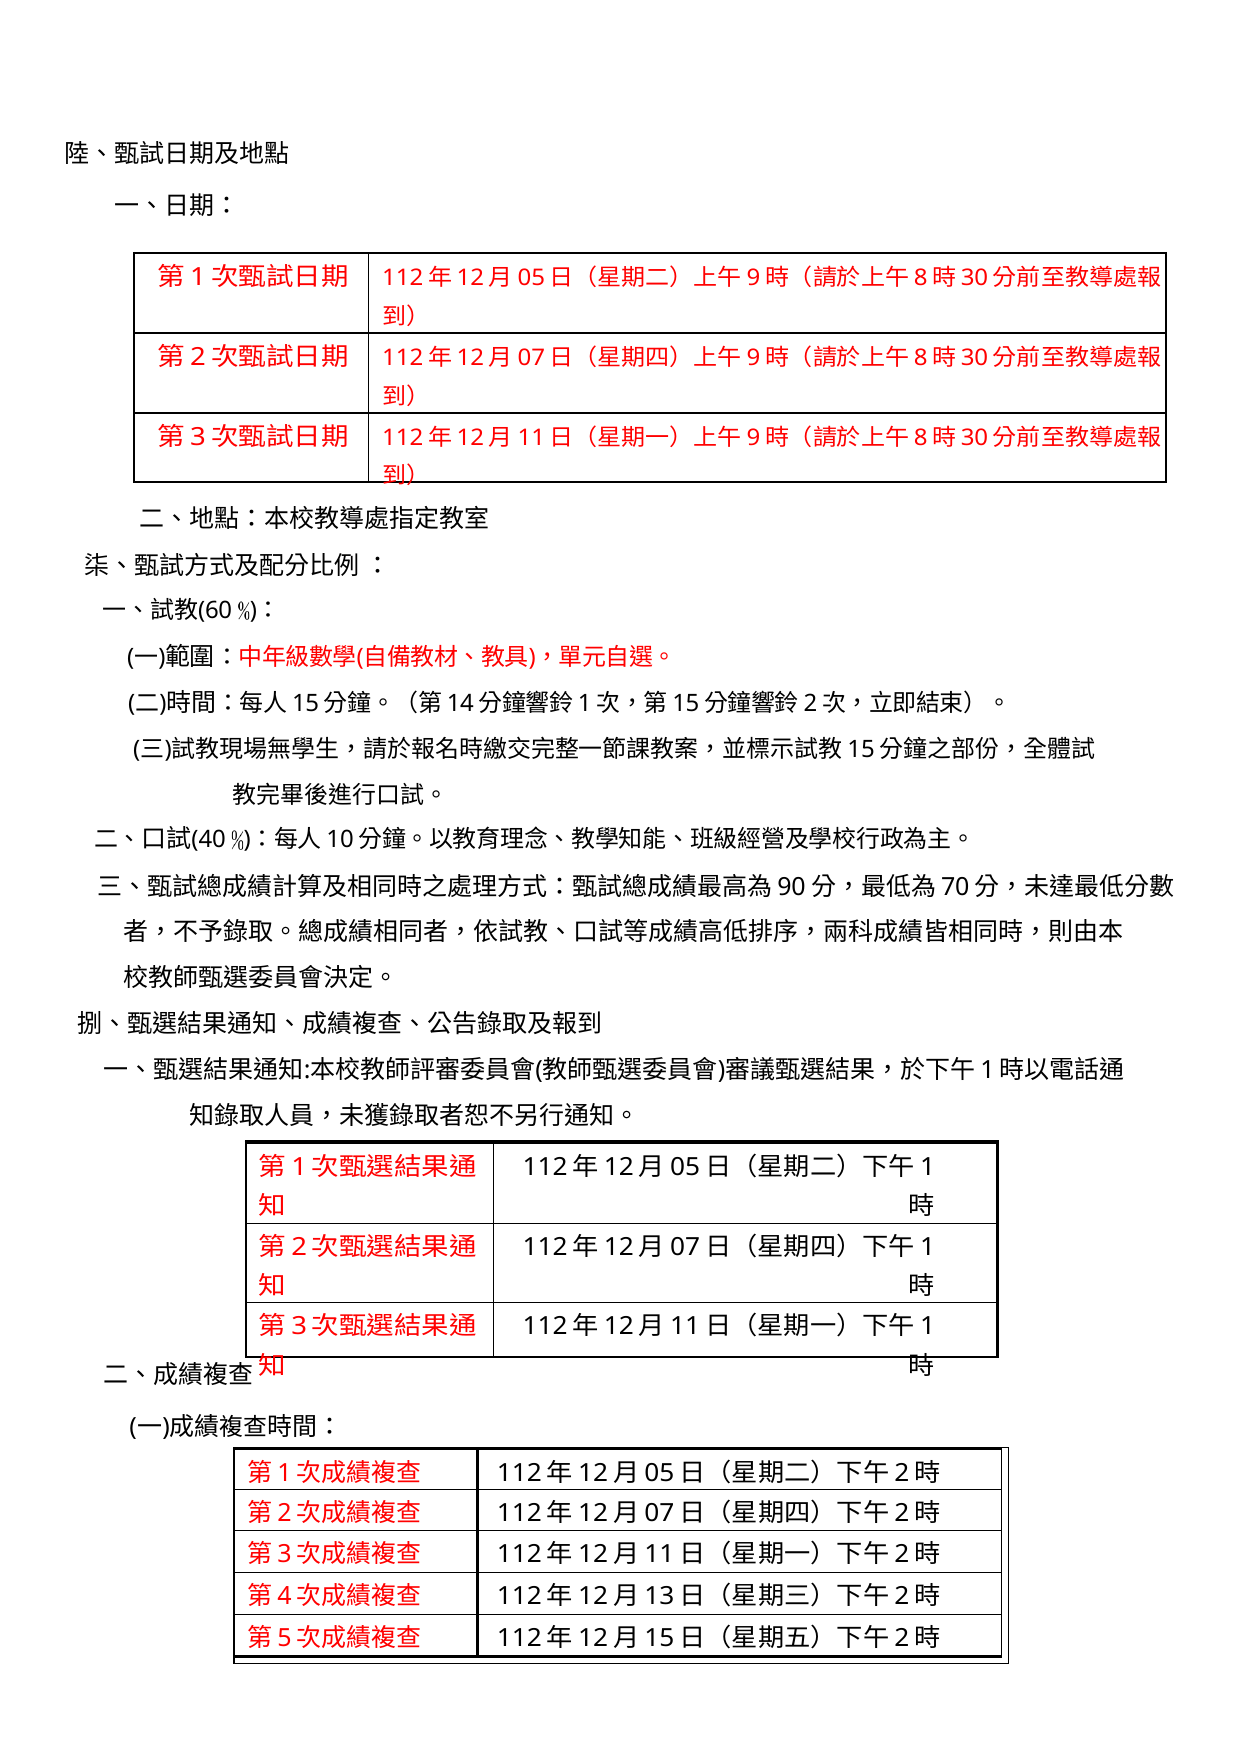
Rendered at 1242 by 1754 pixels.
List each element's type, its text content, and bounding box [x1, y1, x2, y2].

text 二、口試(40 )：每人10分鐘。以教育理念、教學知能、班級經營及學校行政為主。 [64, 812, 1179, 858]
picture [231, 830, 244, 850]
text 柒、甄試方式及配分比例 ： [64, 537, 1179, 583]
text 捌、甄選結果通知、成績複查、公告錄取及報到 [64, 996, 1179, 1042]
text 二、地點：本校教導處指定教室 [64, 485, 1179, 537]
text 一、試教(60 )： [64, 583, 1179, 629]
text 一、日期： [64, 173, 1179, 225]
text 教完畢後進行口試。 [64, 767, 1179, 812]
text (二)時間：每人15分鐘。（第14分鐘響鈴1次，第15分鐘響鈴2次，立即結束）。 [64, 675, 1179, 721]
text (一)成績複查時間： [64, 1394, 1179, 1446]
text 三、甄試總成績計算及相同時之處理方式：甄試總成績最高為90分，最低為70分，未達最低分數 [64, 858, 1179, 904]
text 一、甄選結果通知:本校教師評審委員會(教師甄選委員會)審議甄選結果，於下午1時以電話通 [64, 1042, 1179, 1087]
text 者，不予錄取。總成績相同者，依試教、口試等成績高低排序，兩科成績皆相同時，則由本 [64, 904, 1179, 950]
text 二、成績複查 [64, 1342, 1179, 1394]
text (一)範圍：中年級數學(自備教材、教具)，單元自選。 [64, 629, 1179, 675]
text 校教師甄選委員會決定。 [64, 950, 1179, 996]
picture [238, 601, 250, 620]
text 知錄取人員，未獲錄取者恕不另行通知。 [64, 1087, 1179, 1133]
text (三)試教現場無學生，請於報名時繳交完整一節課教案，並標示試教15分鐘之部份，全體試 [64, 721, 1179, 767]
text 陸、甄試日期及地點 [64, 121, 1179, 173]
